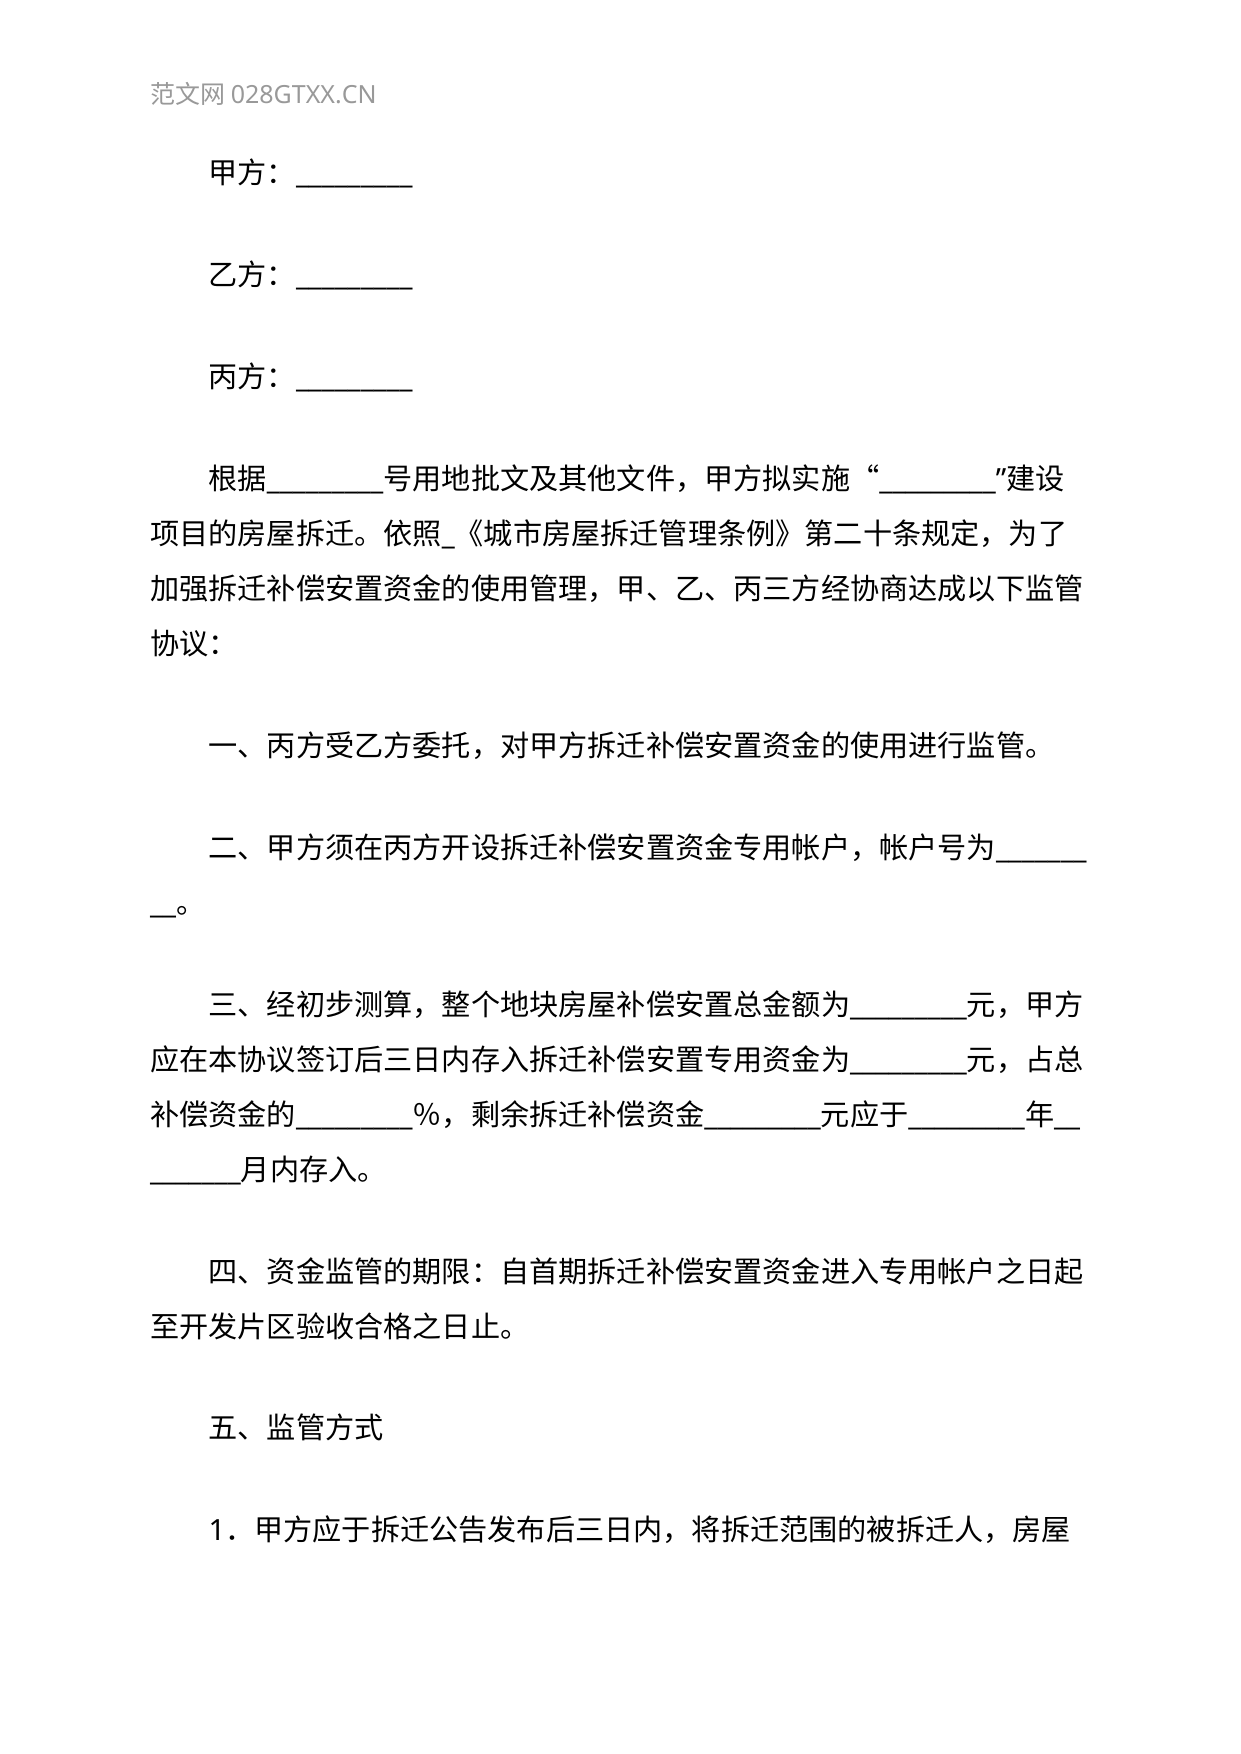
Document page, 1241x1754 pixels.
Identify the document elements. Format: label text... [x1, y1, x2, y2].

text 四、资金监管的期限：自首期拆迁补偿安置资金进入专用帐户之日起至开发片区验收合格之日止。 [150, 1248, 1090, 1346]
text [150, 1507, 1090, 1549]
text 二、甲方须在丙方开设拆迁补偿安置资金专用帐户，帐户号为_________。 [150, 824, 1090, 922]
text 甲方：_________ [150, 150, 1090, 192]
text 一、丙方受乙方委托，对甲方拆迁补偿安置资金的使用进行监管。 [150, 723, 1090, 765]
text 根据_________号用地批文及其他文件，甲方拟实施“_________”建设项目的房屋拆迁。依照_《城市房屋拆迁管理条例》第二十条规定，为了加强拆迁补偿安置资金的使用管理，甲、乙、丙三方经协商达成以下监管协议： [150, 456, 1090, 663]
text 五、监管方式 [150, 1405, 1090, 1447]
text 乙方：_________ [150, 252, 1090, 294]
text 丙方：_________ [150, 354, 1090, 396]
text 三、经初步测算，整个地块房屋补偿安置总金额为_________元，甲方应在本协议签订后三日内存入拆迁补偿安置专用资金为_________元，占总补偿资金的_________％，剩余拆迁补偿资金_________元应于_________年_________月内存入。 [150, 981, 1090, 1189]
